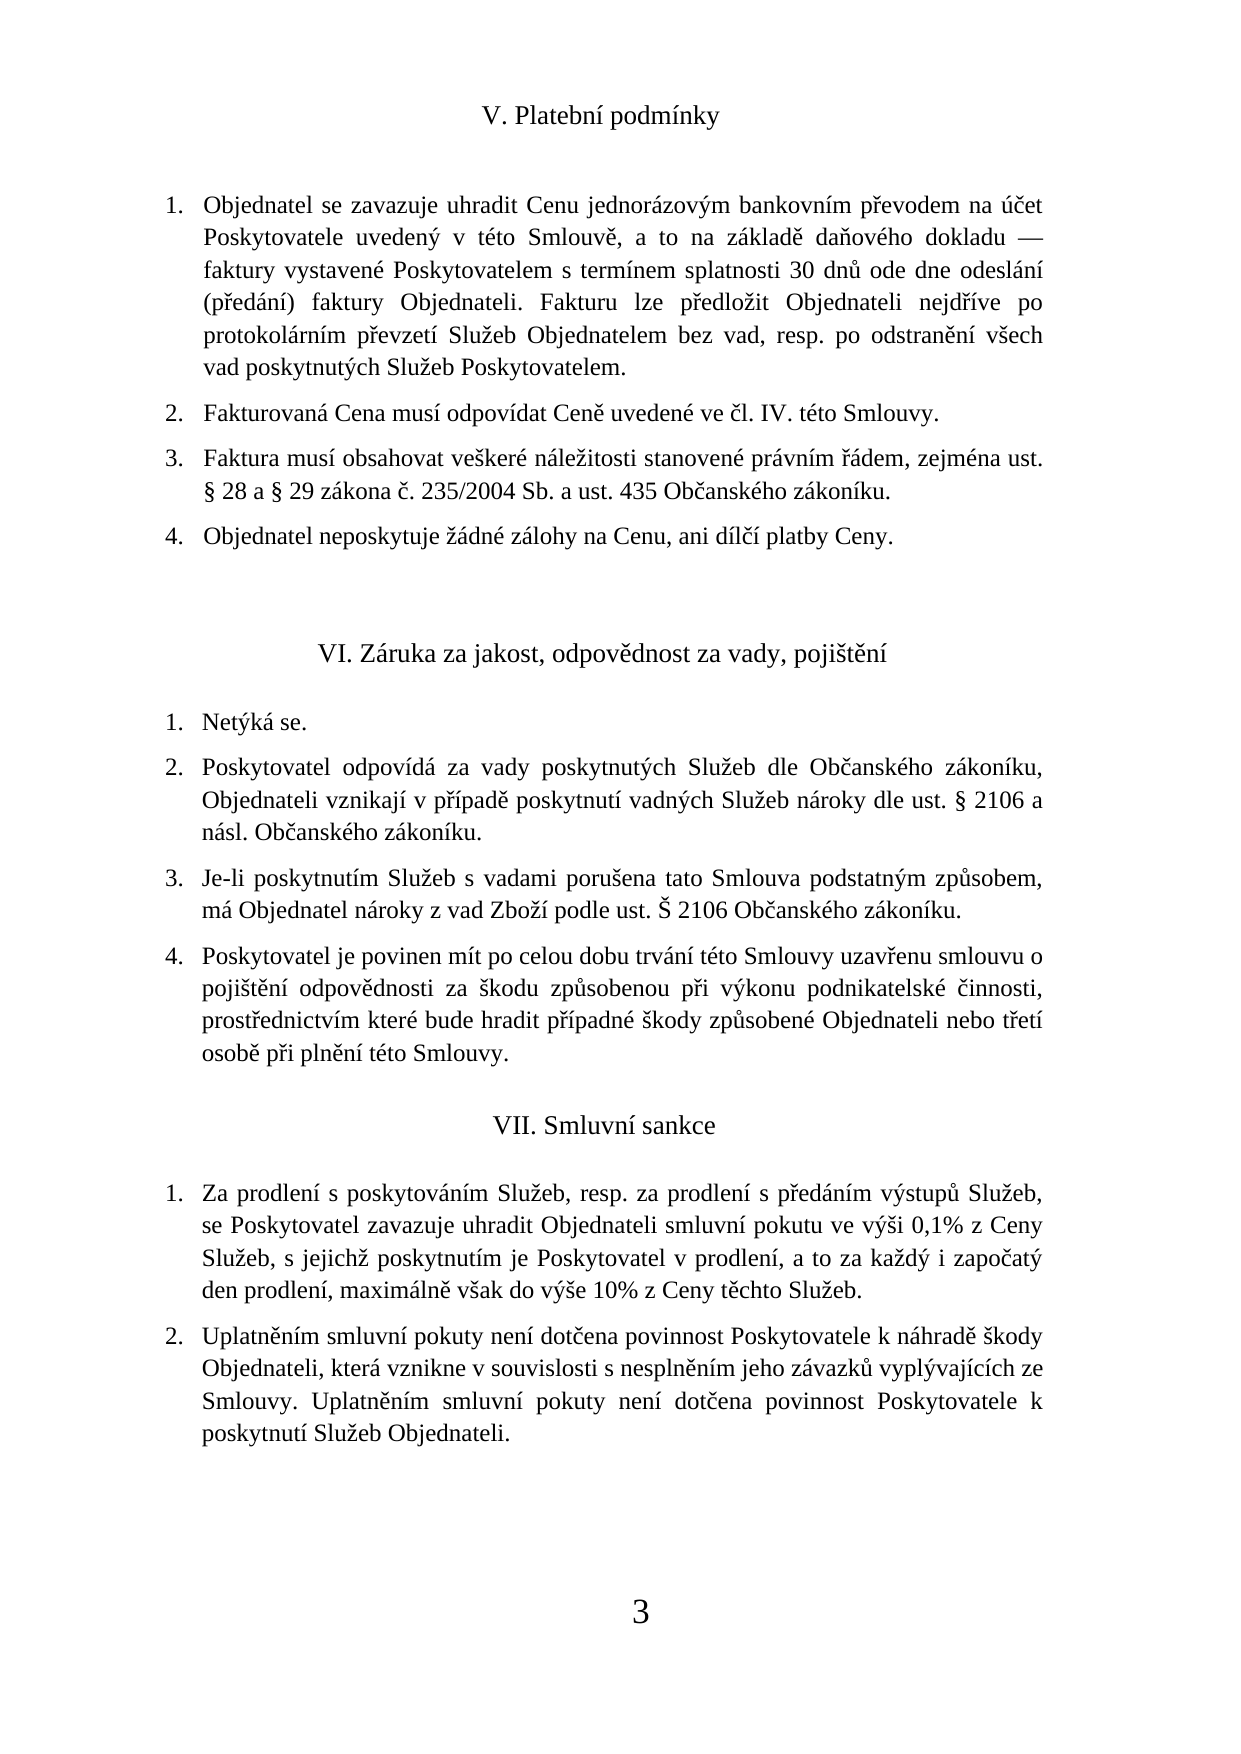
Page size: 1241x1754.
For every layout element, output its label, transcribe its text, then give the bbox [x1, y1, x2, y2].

list Je-li poskytnutím Služeb s vadami porušena tato Smlouva podstatným způsobem, má Objednatel nároky z vad Zboží podle ust. Š 2106 Občanského zákoníku. [165, 863, 1044, 924]
list Faktura musí obsahovat veškeré náležitosti stanovené právním řádem, zejména ust. § 28 a § 29 zákona č. 235/2004 Sb. a ust. 435 Občanského zákoníku. [165, 443, 1044, 504]
list Poskytovatel je povinen mít po celou dobu trvání této Smlouvy uzavřenu smlouvu o pojištění odpovědnosti za škodu způsobenou při výkonu podnikatelské činnosti, prostřednictvím které bude hradit případné škody způsobené Objednateli nebo třetí osobě při plnění této Smlouvy. [165, 941, 1044, 1067]
list Netýká se. [165, 707, 1044, 735]
list Objednatel se zavazuje uhradit Cenu jednorázovým bankovním převodem na účet Poskytovatele uvedený v této Smlouvě, a to na základě daňového dokladu — faktury vystavené Poskytovatelem s termínem splatnosti 30 dnů ode dne odeslání (předání) faktury Objednateli. Fakturu lze předložit Objednateli nejdříve po protokolárním převzetí Služeb Objednatelem bez vad, resp. po odstranění všech vad poskytnutých Služeb Poskytovatelem. [165, 190, 1044, 381]
text VII. Smluvní sankce [168, 1109, 1040, 1140]
list Fakturovaná Cena musí odpovídat Ceně uvedené ve čl. IV. této Smlouvy. [165, 398, 1044, 426]
list Uplatněním smluvní pokuty není dotčena povinnost Poskytovatele k náhradě škody Objednateli, která vznikne v souvislosti s nesplněním jeho závazků vyplývajících ze Smlouvy. Uplatněním smluvní pokuty není dotčena povinnost Poskytovatele k poskytnutí Služeb Objednateli. [165, 1321, 1044, 1447]
list Za prodlení s poskytováním Služeb, resp. za prodlení s předáním výstupů Služeb, se Poskytovatel zavazuje uhradit Objednateli smluvní pokutu ve výši 0,1% z Ceny Služeb, s jejichž poskytnutím je Poskytovatel v prodlení, a to za každý i započatý den prodlení, maximálně však do výše 10% z Ceny těchto Služeb. [165, 1178, 1044, 1304]
list Poskytovatel odpovídá za vady poskytnutých Služeb dle Občanského zákoníku, Objednateli vznikají v případě poskytnutí vadných Služeb nároky dle ust. § 2106 a násl. Občanského zákoníku. [165, 752, 1044, 846]
list Objednatel neposkytuje žádné zálohy na Cenu, ani dílčí platby Ceny. [165, 521, 1044, 550]
text VI. Záruka za jakost, odpovědnost za vady, pojištění [168, 638, 1037, 669]
text V. Platební podmínky [168, 99, 1033, 130]
